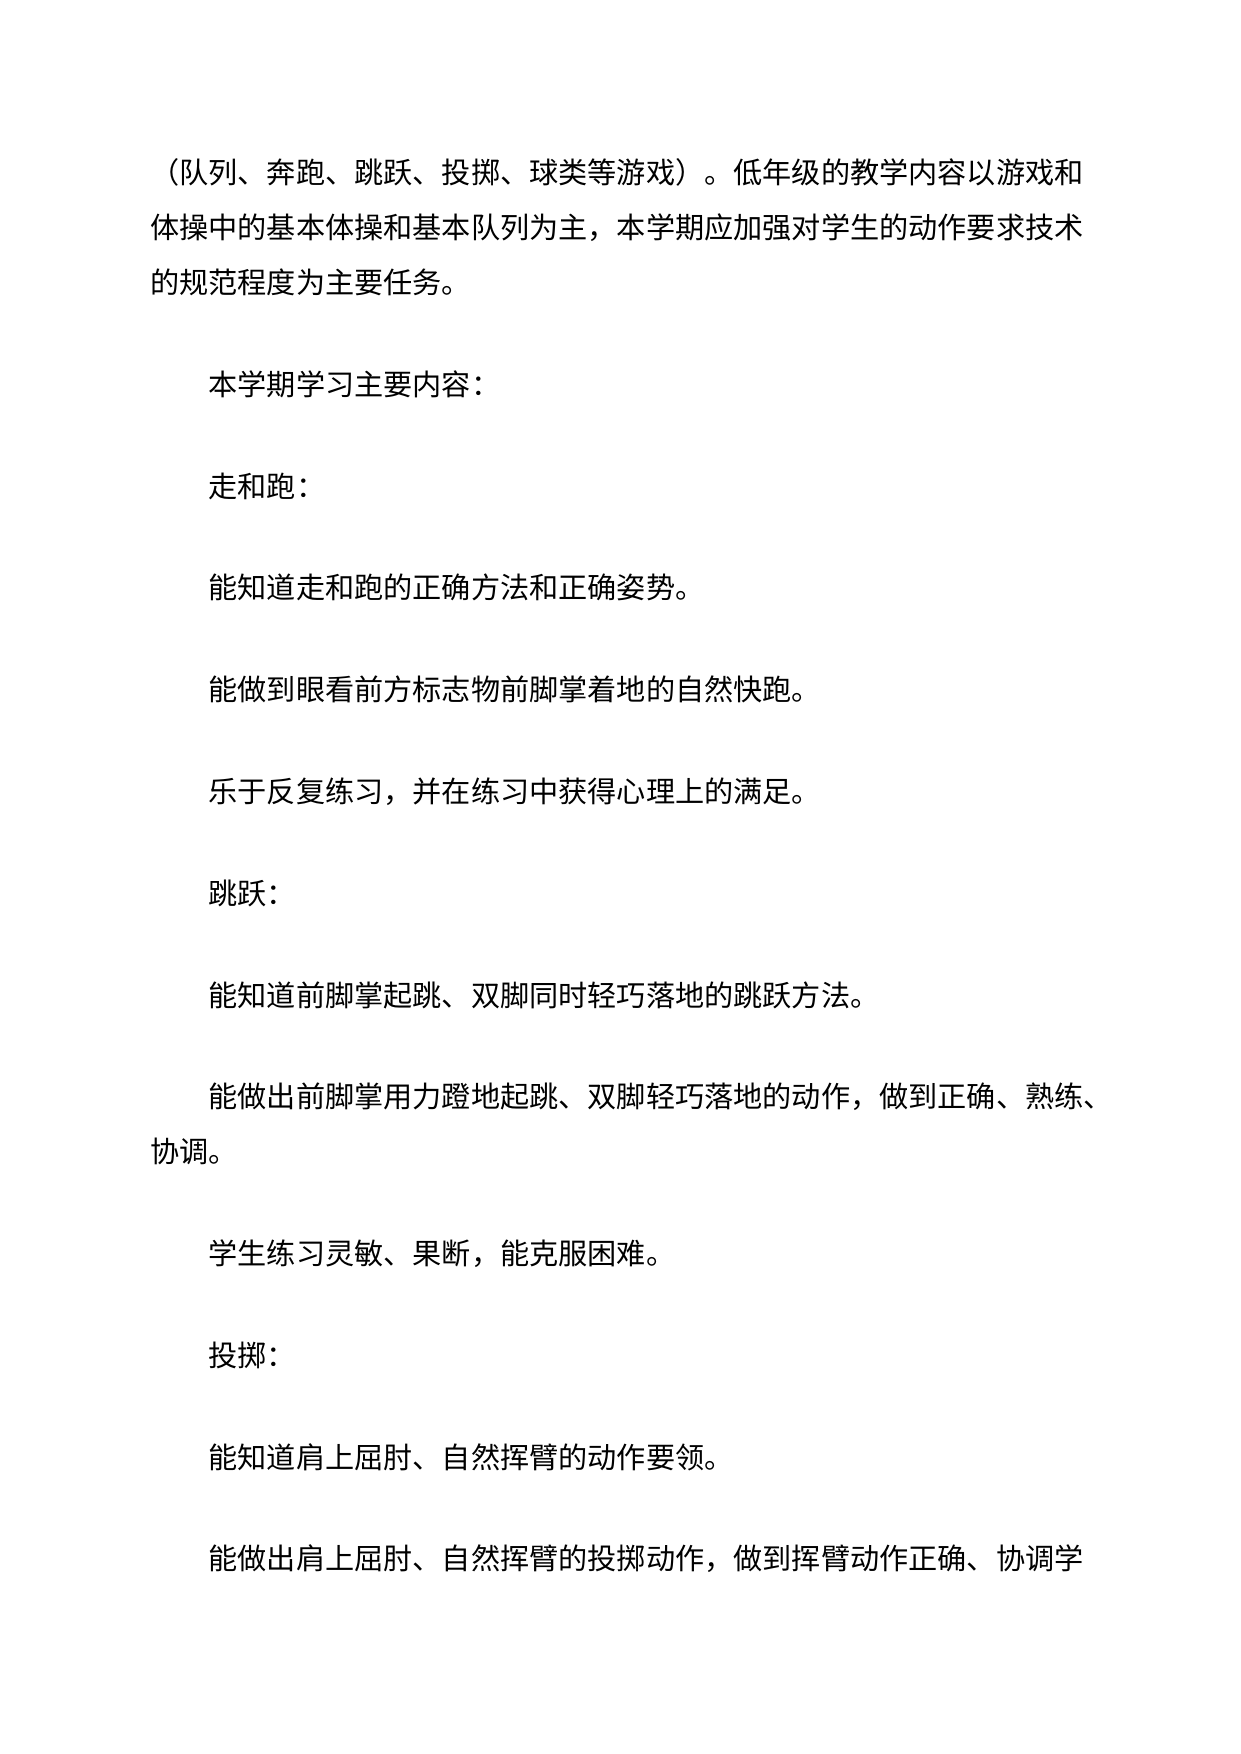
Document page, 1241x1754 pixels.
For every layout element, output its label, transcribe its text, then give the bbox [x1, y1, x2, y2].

text 乐于反复练习，并在练习中获得心理上的满足。 [150, 769, 1090, 811]
text 能做出前脚掌用力蹬地起跳、双脚轻巧落地的动作，做到正确、熟练、协调。 [150, 1074, 1090, 1171]
text 学生练习灵敏、果断，能克服困难。 [150, 1231, 1090, 1273]
text 跳跃： [150, 870, 1090, 913]
text 本学期学习主要内容： [150, 362, 1090, 404]
text 能做到眼看前方标志物前脚掌着地的自然快跑。 [150, 667, 1090, 709]
text 走和跑： [150, 463, 1090, 506]
text 投掷： [150, 1332, 1090, 1375]
text 能知道前脚掌起跳、双脚同时轻巧落地的跳跃方法。 [150, 972, 1090, 1014]
text 能知道肩上屈肘、自然挥臂的动作要领。 [150, 1434, 1090, 1476]
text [150, 150, 1090, 302]
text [150, 1536, 1090, 1578]
text 能知道走和跑的正确方法和正确姿势。 [150, 565, 1090, 607]
